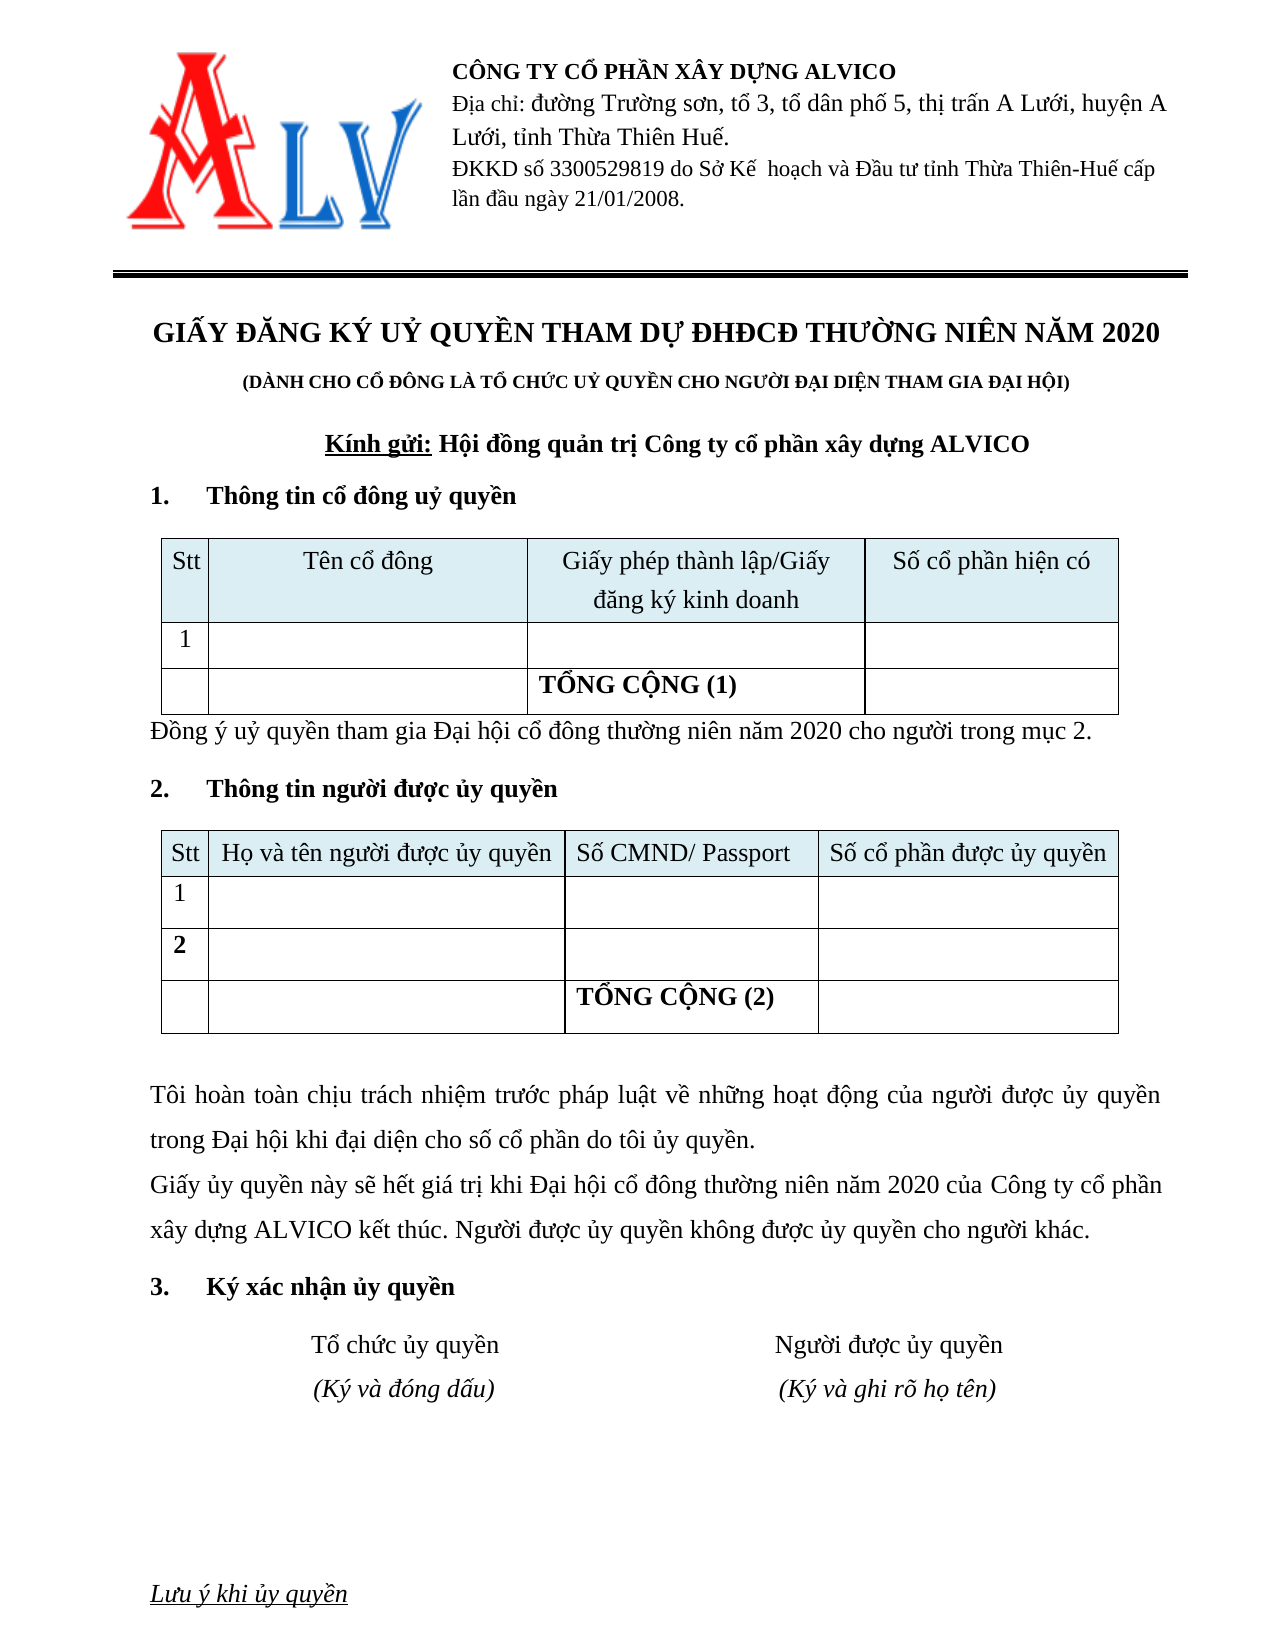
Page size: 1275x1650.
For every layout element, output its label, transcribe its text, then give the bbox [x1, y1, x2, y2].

table_cell 1 [162, 877, 208, 928]
table_header Số CMND/ Passport [566, 831, 818, 876]
table_cell [162, 669, 208, 714]
table_cell [209, 623, 527, 668]
table_cell [528, 623, 864, 668]
table_cell [209, 877, 564, 928]
table_cell TỔNG CỘNG (1) [528, 669, 864, 714]
table_cell [162, 981, 208, 1033]
table_cell [209, 981, 564, 1033]
table_header [113, 28, 441, 270]
text (DÀNH CHO CỔ ĐÔNG LÀ TỔ CHỨC UỶ QUYỀN CHO NGƯỜI ĐẠI DIỆN THAM GIA ĐẠI HỘI) [150, 371, 1162, 393]
text Đồng ý uỷ quyền tham gia Đại hội cổ đông thường niên năm 2020 cho người trong mục 2. [150, 715, 1162, 745]
table_cell [819, 929, 1118, 980]
text Giấy ủy quyền này sẽ hết giá trị khi Đại hội cổ đông thường niên năm 2020 của Công ty cổ phần xây dựng ALVICO kết thúc. Người được ủy quyền không được ủy quyền cho người khác. [150, 1169, 1162, 1244]
table_cell [866, 623, 1118, 668]
table_header Người được ủy quyền [649, 1329, 1129, 1373]
table_cell [209, 669, 527, 714]
table_cell [209, 929, 564, 980]
text Lưu ý khi ủy quyền [150, 1578, 1162, 1608]
table_header Tên cổ đông [209, 539, 527, 622]
text GIẤY ĐĂNG KÝ UỶ QUYỀN THAM DỰ ĐHĐCĐ THƯỜNG NIÊN NĂM 2020 [150, 315, 1162, 349]
table_header Số cổ phần được ủy quyền [819, 831, 1118, 876]
table_header Giấy phép thành lập/Giấy đăng ký kinh doanh [528, 539, 864, 622]
table_header Số cổ phần hiện có [866, 539, 1118, 622]
list Thông tin người được ủy quyền [150, 773, 1162, 803]
table_cell (Ký và ghi rõ họ tên) [649, 1373, 1129, 1508]
table_cell 1 [162, 623, 208, 668]
table_cell TỔNG CỘNG (2) [566, 981, 818, 1033]
list Ký xác nhận ủy quyền [150, 1271, 1162, 1301]
table_cell (Ký và đóng dấu) [161, 1373, 649, 1508]
table_header Stt [162, 539, 208, 622]
table_header Họ và tên người được ủy quyền [209, 831, 564, 876]
table_cell [866, 669, 1118, 714]
table_header Stt [162, 831, 208, 876]
table_header CÔNG TY CỔ PHẦN XÂY DỰNG ALVICO Địa chỉ: đường Trường sơn, tổ 3, tổ dân phố 5, thị trấn A Lưới, huyện A Lưới, tỉnh Thừa Thiên Huế. ĐKKD số 3300529819 do Sở Kế hoạch và Đầu tư tỉnh Thừa Thiên-Huế cấp lần đầu ngày 21/01/2008. [441, 28, 1188, 270]
text Kính gửi: Hội đồng quản trị Công ty cổ phần xây dựng ALVICO [150, 428, 1204, 458]
table_cell [566, 929, 818, 980]
text Tôi hoàn toàn chịu trách nhiệm trước pháp luật về những hoạt động của người được ủy quyền trong Đại hội khi đại diện cho số cổ phần do tôi ủy quyền. [150, 1079, 1162, 1154]
table_cell [819, 981, 1118, 1033]
list Thông tin cổ đông uỷ quyền [150, 480, 1162, 510]
table_header Tổ chức ủy quyền [161, 1329, 649, 1373]
picture [125, 28, 428, 263]
table_cell [819, 877, 1118, 928]
table_cell 2 [162, 929, 208, 980]
table_cell [566, 877, 818, 928]
